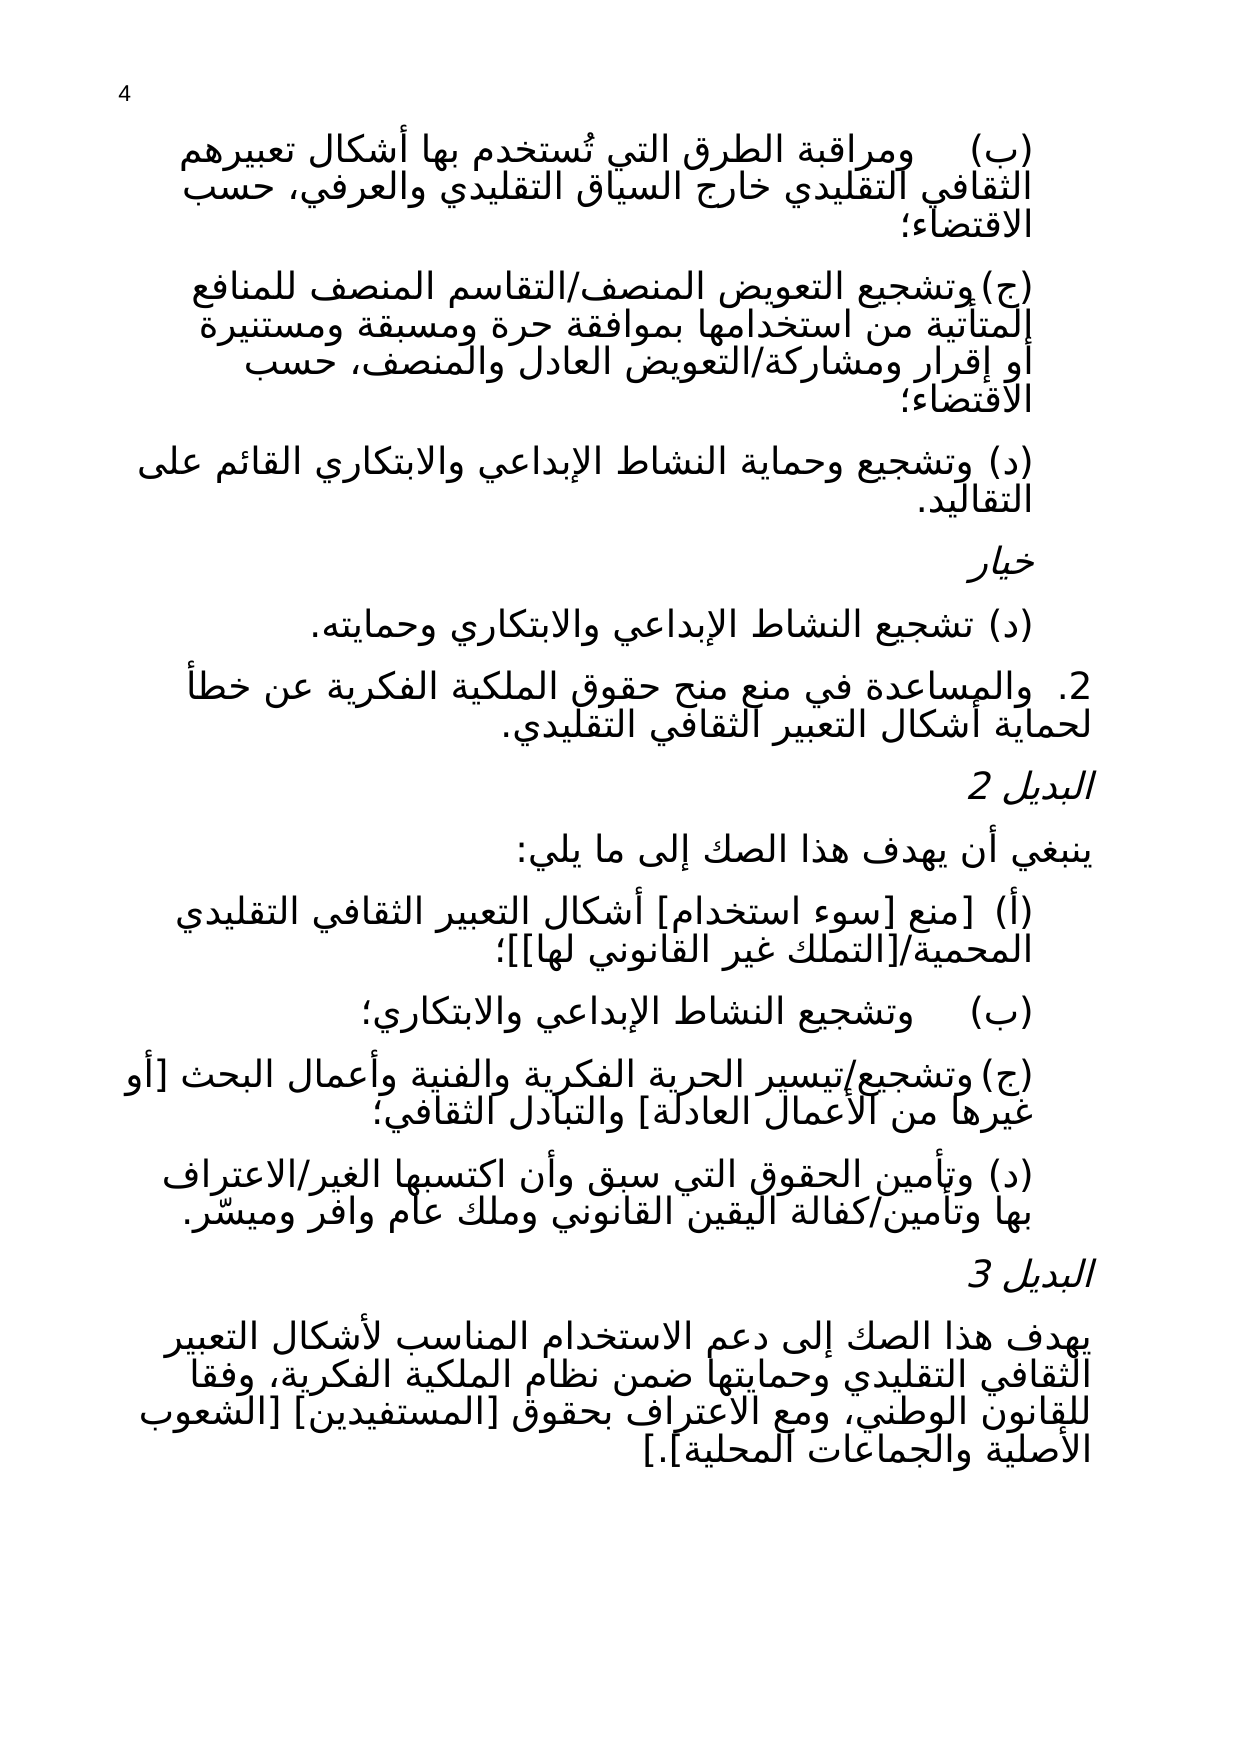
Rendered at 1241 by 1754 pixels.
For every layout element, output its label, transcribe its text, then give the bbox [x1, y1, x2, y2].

text (د) وتشجيع وحماية النشاط الإبداعي والابتكاري القائم على التقاليد. [118, 445, 1033, 520]
text خيار [118, 545, 1033, 582]
text 2. والمساعدة في منع منح حقوق الملكية الفكرية عن خطأ لحماية أشكال التعبير الثقافي التقليدي. [118, 670, 1092, 745]
text البديل 3 [118, 1257, 1092, 1295]
text (د) وتأمين الحقوق التي سبق وأن اكتسبها الغير/الاعتراف بها وتأمين/كفالة اليقين القانوني وملك عام وافر وميسّر. [118, 1157, 1033, 1232]
text (ب) وتشجيع النشاط الإبداعي والابتكاري؛ [118, 995, 1033, 1032]
text يهدف هذا الصك إلى دعم الاستخدام المناسب لأشكال التعبير الثقافي التقليدي وحمايتها ضمن نظام الملكية الفكرية، وفقا للقانون الوطني، ومع الاعتراف بحقوق [المستفيدين] [الشعوب الأصلية والجماعات المحلية].] [118, 1320, 1092, 1470]
text ينبغي أن يهدف هذا الصك إلى ما يلي: [118, 832, 1092, 870]
text (أ) [منع [سوء استخدام] أشكال التعبير الثقافي التقليدي المحمية/[التملك غير القانوني لها]]؛ [118, 895, 1033, 970]
text (ج) وتشجيع التعويض المنصف/التقاسم المنصف للمنافع المتأتية من استخدامها بموافقة حرة ومسبقة ومستنيرة أو إقرار ومشاركة/التعويض العادل والمنصف، حسب الاقتضاء؛ [118, 270, 1033, 420]
text (ب) ومراقبة الطرق التي تُستخدم بها أشكال تعبيرهم الثقافي التقليدي خارج السياق التقليدي والعرفي، حسب الاقتضاء؛ [118, 132, 1033, 245]
text (د) تشجيع النشاط الإبداعي والابتكاري وحمايته. [118, 607, 1033, 645]
text البديل 2 [118, 770, 1092, 807]
text (ج) وتشجيع/تيسير الحرية الفكرية والفنية وأعمال البحث [أو غيرها من الأعمال العادلة] والتبادل الثقافي؛ [118, 1057, 1033, 1132]
